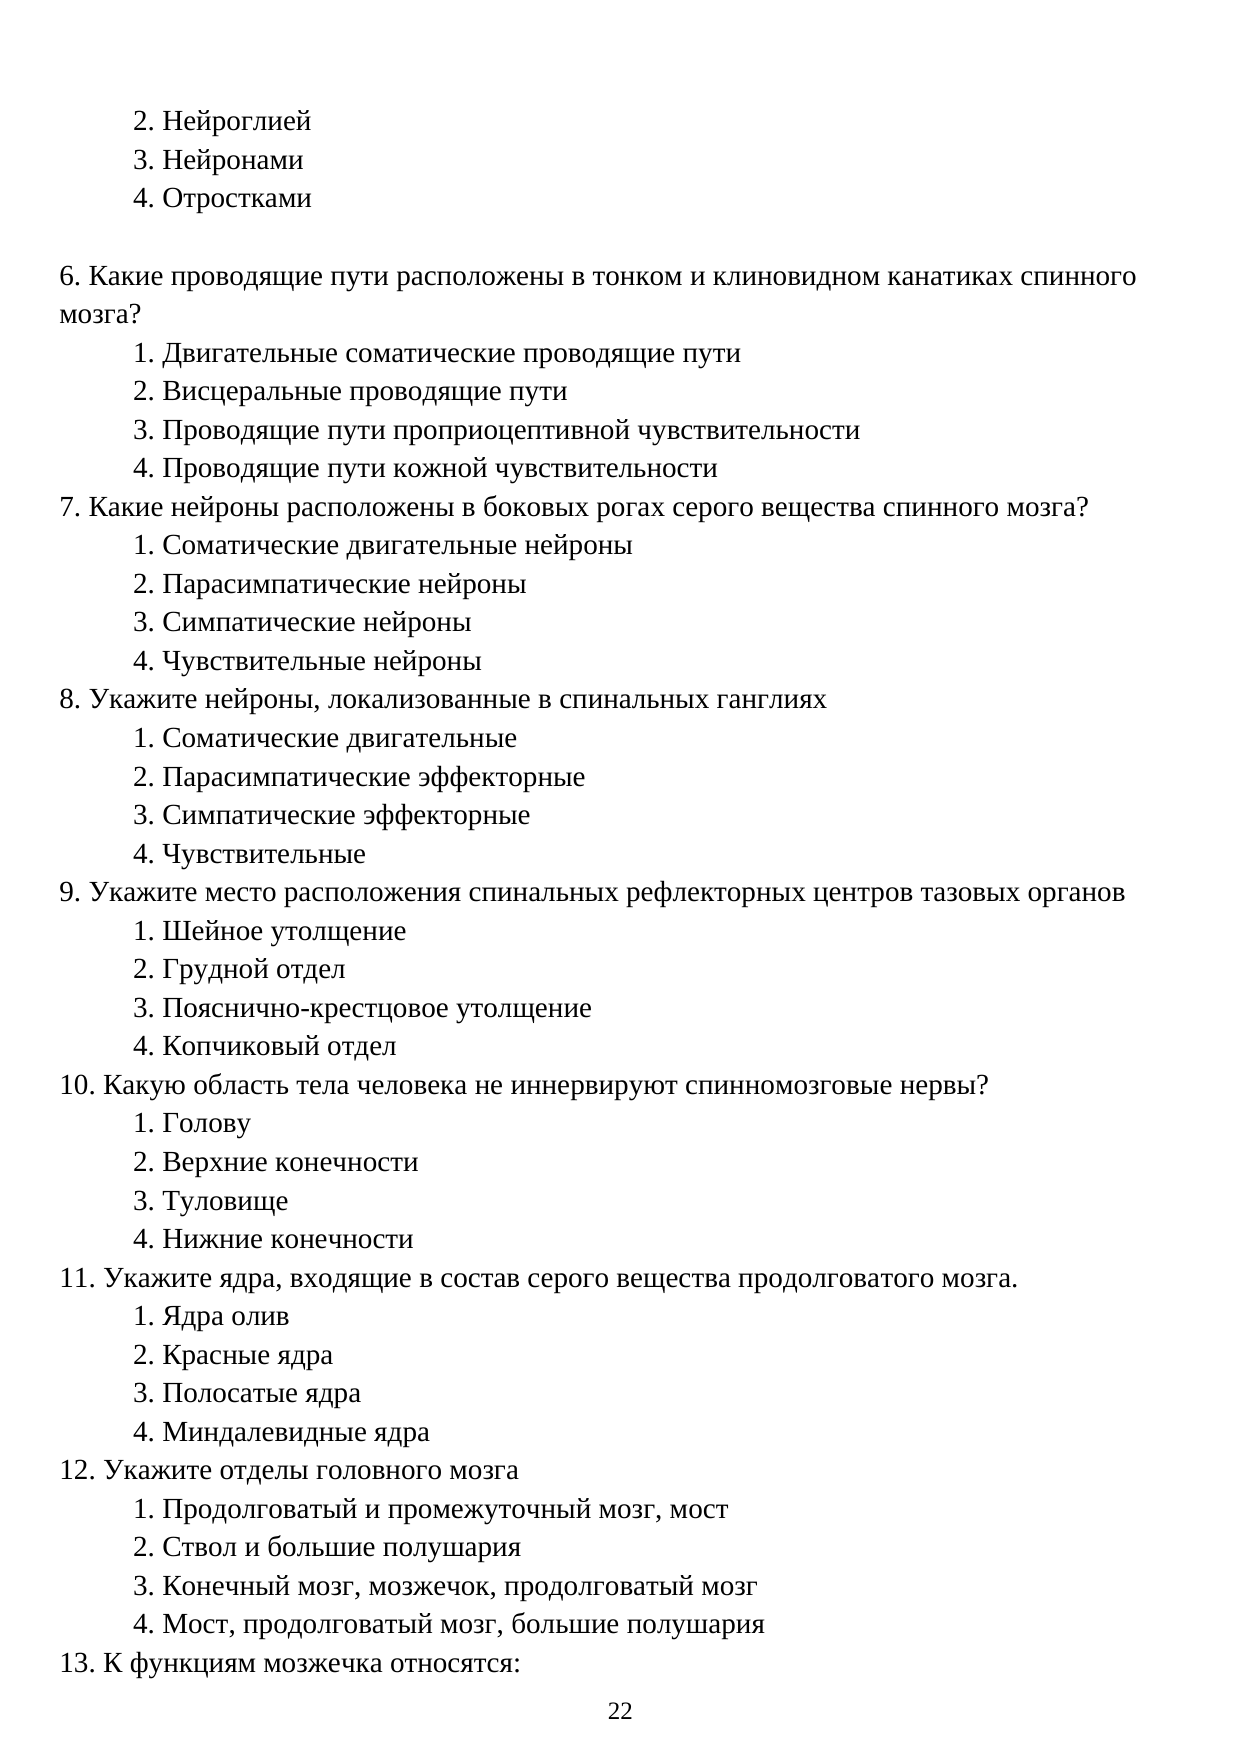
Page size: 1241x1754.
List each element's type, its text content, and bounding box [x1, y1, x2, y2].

text 12. Укажите отделы головного мозга [59, 1452, 1181, 1486]
text 4. Проводящие пути кожной чувствительности [133, 450, 1181, 484]
text 2. Верхние конечности [133, 1144, 1181, 1178]
text 4. Мост, продолговатый мозг, большие полушария [133, 1607, 1181, 1640]
text 1. Соматические двигательные нейроны [133, 527, 1181, 561]
text 1. Соматические двигательные [133, 720, 1181, 754]
text 3. Симпатические нейроны [133, 604, 1181, 638]
text 3. Проводящие пути проприоцептивной чувствительности [133, 412, 1181, 445]
text 4. Миндалевидные ядра [133, 1414, 1181, 1447]
text 2. Нейроглией [133, 103, 1181, 137]
text 2. Грудной отдел [133, 951, 1181, 985]
text 3. Туловище [133, 1183, 1181, 1216]
text 4. Нижние конечности [133, 1221, 1181, 1255]
text 2. Парасимпатические нейроны [133, 566, 1181, 599]
text 4. Чувствительные [133, 836, 1181, 869]
text 2. Ствол и большие полушария [133, 1529, 1181, 1563]
text 4. Копчиковый отдел [133, 1028, 1181, 1062]
text 4. Чувствительные нейроны [133, 643, 1181, 677]
text 11. Укажите ядра, входящие в состав серого вещества продолговатого мозга. [59, 1260, 1181, 1293]
text 13. К функциям мозжечка относятся: [59, 1645, 1181, 1679]
text 1. Шейное утолщение [133, 913, 1181, 946]
text 1. Ядра олив [133, 1298, 1181, 1332]
text 3. Симпатические эффекторные [133, 797, 1181, 831]
text 1. Двигательные соматические проводящие пути [133, 335, 1181, 368]
text 2. Висцеральные проводящие пути [133, 373, 1181, 407]
text 10. Какую область тела человека не иннервируют спинномозговые нервы? [59, 1067, 1181, 1101]
text 7. Какие нейроны расположены в боковых рогах серого вещества спинного мозга? [59, 489, 1181, 522]
text 3. Полосатые ядра [133, 1375, 1181, 1409]
text 1. Продолговатый и промежуточный мозг, мост [133, 1491, 1181, 1524]
text 4. Отростками [133, 181, 1181, 214]
text 2. Красные ядра [133, 1337, 1181, 1370]
text 9. Укажите место расположения спинальных рефлекторных центров тазовых органов [59, 874, 1181, 908]
text 8. Укажите нейроны, локализованные в спинальных ганглиях [59, 682, 1181, 715]
text 2. Парасимпатические эффекторные [133, 759, 1181, 792]
text 3. Нейронами [133, 142, 1181, 176]
text 3. Пояснично-крестцовое утолщение [133, 990, 1181, 1023]
text 6. Какие проводящие пути расположены в тонком и клиновидном канатиках спинного мозга? [59, 258, 1181, 330]
text 1. Голову [133, 1106, 1181, 1139]
text 3. Конечный мозг, мозжечок, продолговатый мозг [133, 1568, 1181, 1602]
